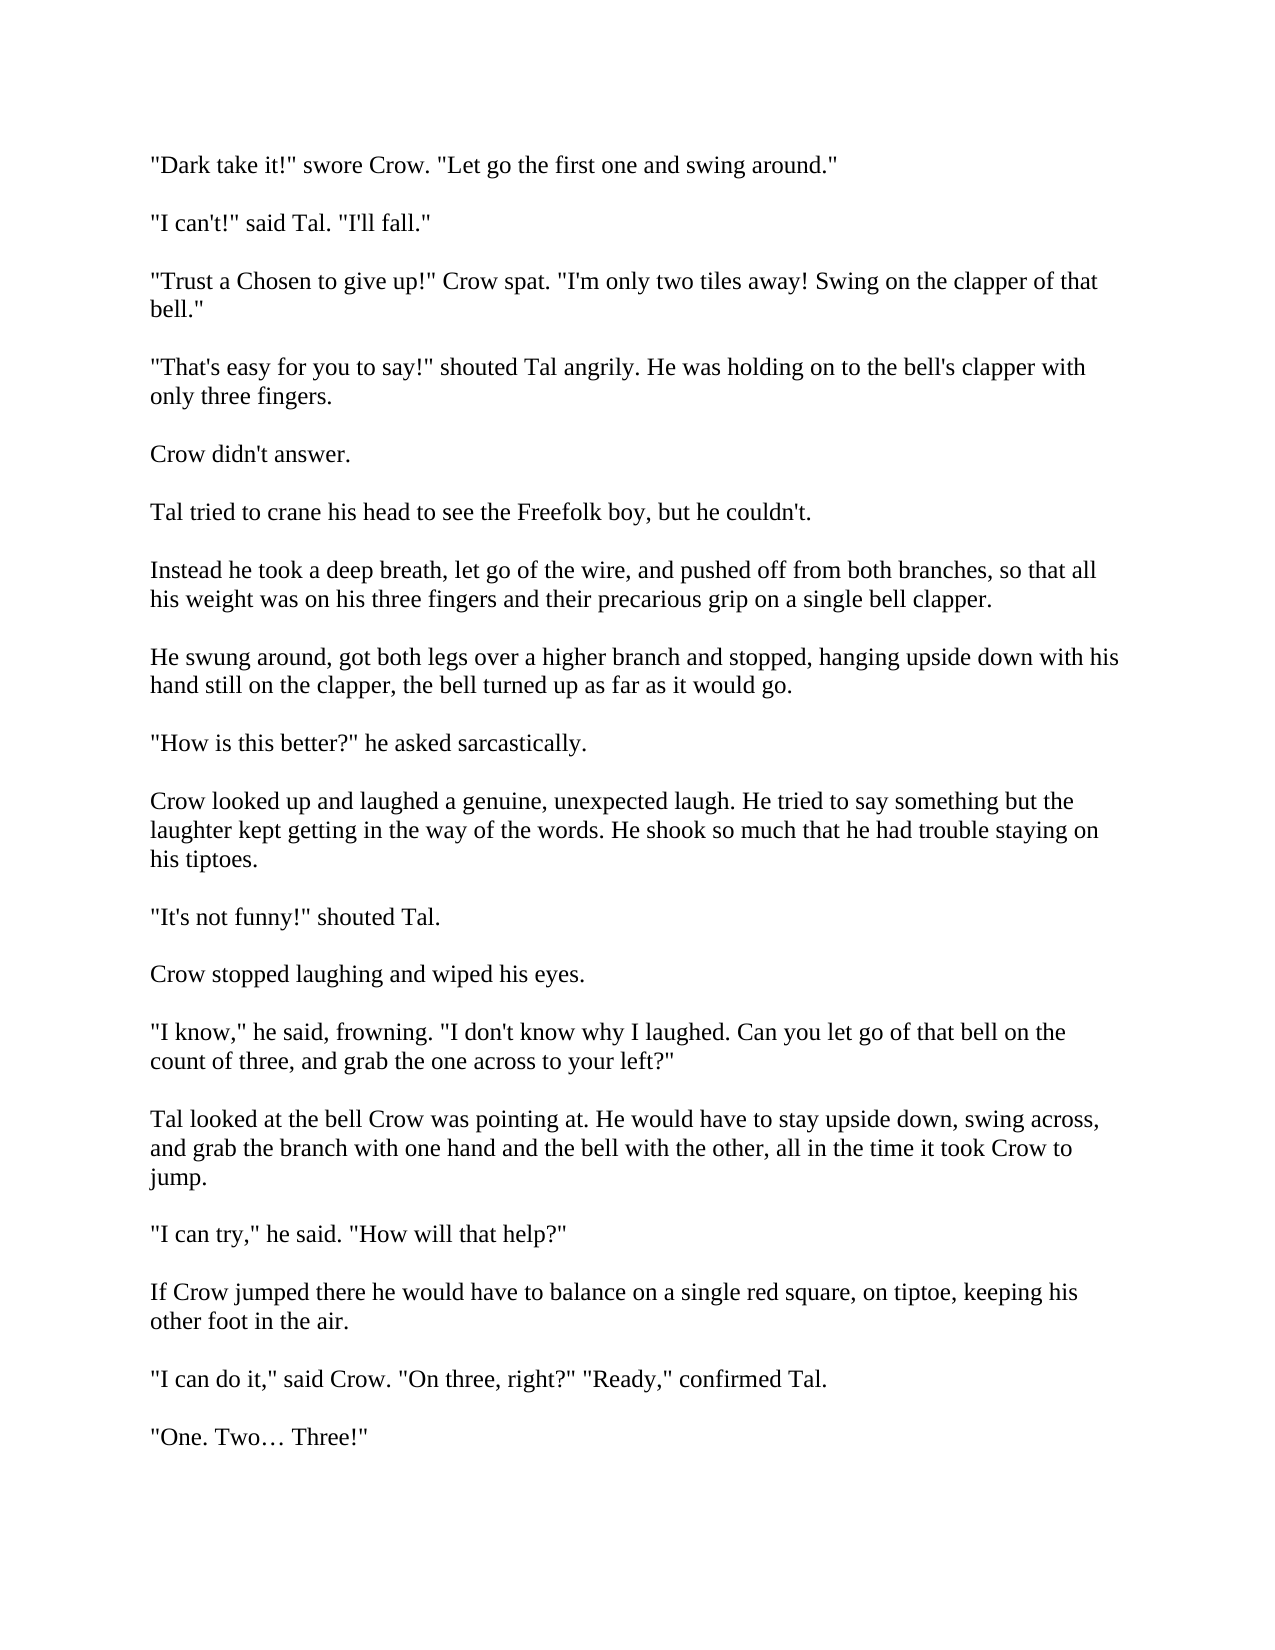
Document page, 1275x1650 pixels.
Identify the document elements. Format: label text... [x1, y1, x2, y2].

text "How is this better?" he asked sarcastically. [150, 728, 1125, 757]
text "That's easy for you to say!" shouted Tal angrily. He was holding on to the bell's clapper with only three fingers. [150, 352, 1125, 410]
text "Dark take it!" swore Crow. "Let go the first one and swing around." [150, 150, 1125, 179]
text "One. Two… Three!" [150, 1422, 1125, 1451]
text "Trust a Chosen to give up!" Crow spat. "I'm only two tiles away! Swing on the clapper of that bell." [150, 266, 1125, 323]
text Crow stopped laughing and wiped his eyes. [150, 959, 1125, 988]
text "I know," he said, frowning. "I don't know why I laughed. Can you let go of that bell on the count of three, and grab the one across to your left?" [150, 1017, 1125, 1075]
text "I can try," he said. "How will that help?" [150, 1219, 1125, 1248]
text Instead he took a deep breath, let go of the wire, and pushed off from both branches, so that all his weight was on his three fingers and their precarious grip on a single bell clapper. [150, 555, 1125, 612]
text Crow looked up and laughed a genuine, unexpected laugh. He tried to say something but the laughter kept getting in the way of the words. He shook so much that he had trouble staying on his tiptoes. [150, 786, 1125, 872]
text "I can do it," said Crow. "On three, right?" "Ready," confirmed Tal. [150, 1364, 1125, 1393]
text If Crow jumped there he would have to balance on a single red square, on tiptoe, keeping his other foot in the air. [150, 1277, 1125, 1335]
text "It's not funny!" shouted Tal. [150, 902, 1125, 930]
text Tal tried to crane his head to see the Freefolk boy, but he couldn't. [150, 497, 1125, 526]
text Crow didn't answer. [150, 439, 1125, 468]
text He swung around, got both legs over a higher branch and stopped, hanging upside down with his hand still on the clapper, the bell turned up as far as it would go. [150, 642, 1125, 699]
text Tal looked at the bell Crow was pointing at. He would have to stay upside down, swing across, and grab the branch with one hand and the bell with the other, all in the time it took Crow to jump. [150, 1104, 1125, 1190]
text "I can't!" said Tal. "I'll fall." [150, 208, 1125, 237]
